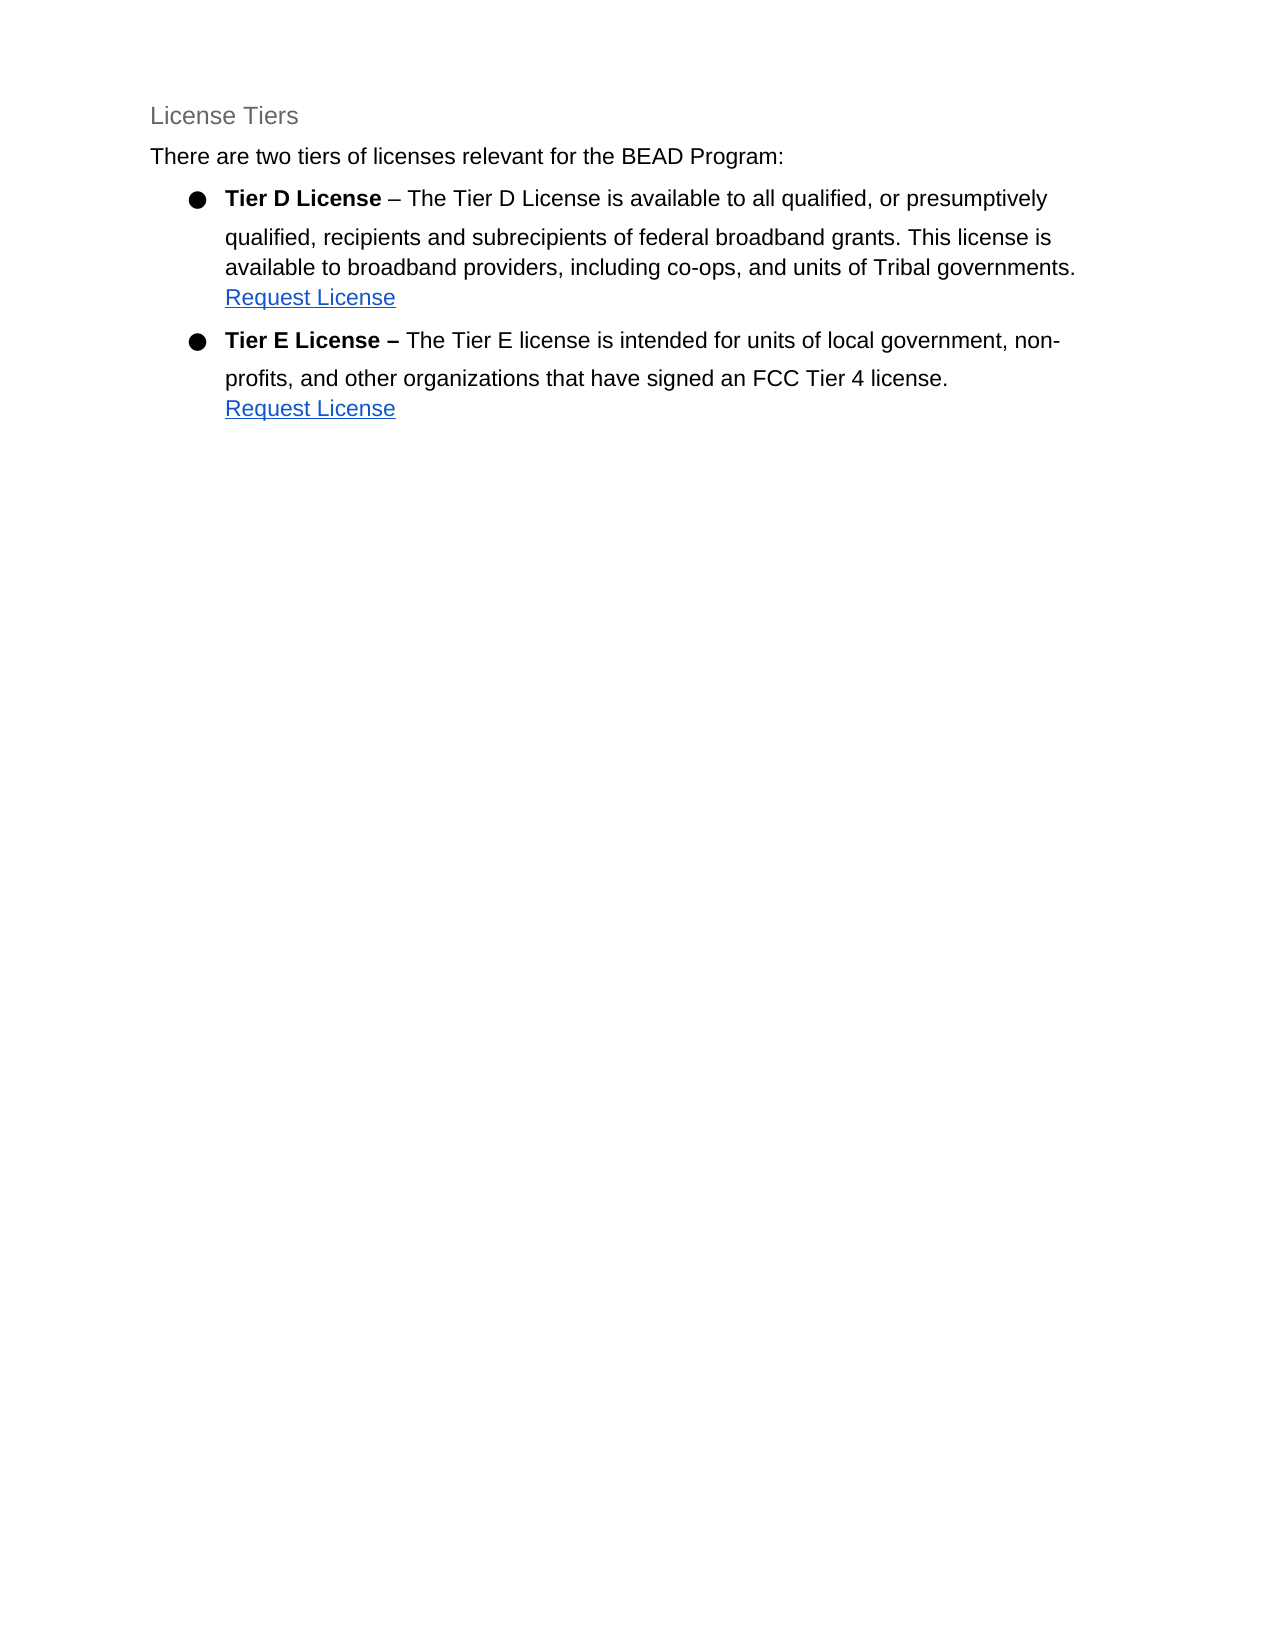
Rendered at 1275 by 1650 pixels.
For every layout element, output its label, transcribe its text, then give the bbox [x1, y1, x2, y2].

list Tier D License – The Tier D License is available to all qualified, or presumptively qualified, recipients and subrecipients of federal broadband grants. This license is available to broadband providers, including co-ops, and units of Tribal governments. Request License [187, 173, 1125, 311]
text Request License [225, 395, 1125, 422]
subtitle License Tiers [150, 101, 1125, 130]
text There are two tiers of licenses relevant for the BEAD Program: [150, 143, 1125, 169]
list Tier E License – The Tier E license is intended for units of local government, non-profits, and other organizations that have signed an FCC Tier 4 license. [187, 314, 1125, 392]
